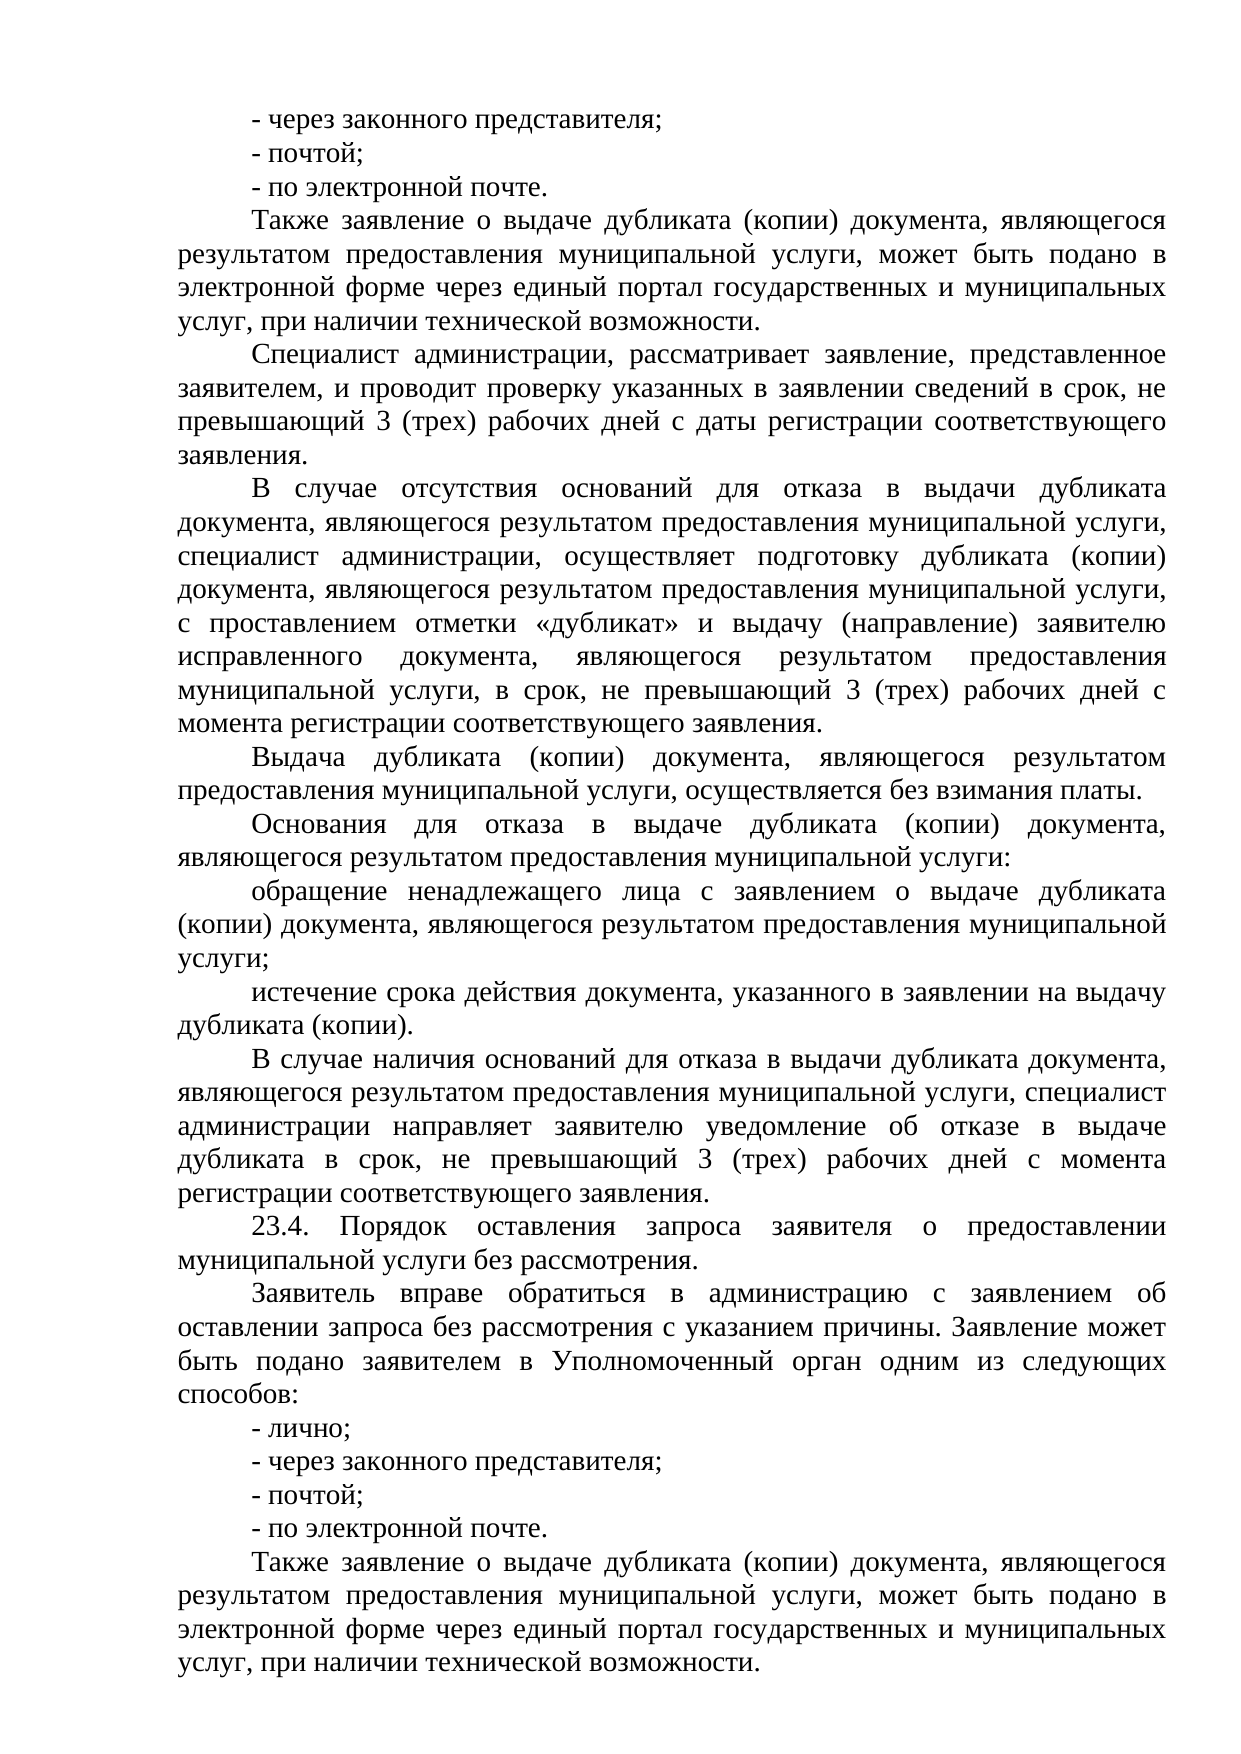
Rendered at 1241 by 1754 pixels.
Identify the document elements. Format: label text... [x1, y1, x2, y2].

text - по электронной почте. [177, 169, 1167, 202]
text - почтой; [177, 135, 1167, 169]
text Основания для отказа в выдаче дубликата (копии) документа, являющегося результатом предоставления муниципальной услуги: [177, 806, 1167, 873]
text 23.4. Порядок оставления запроса заявителя о предоставлении муниципальной услуги без рассмотрения. [177, 1208, 1167, 1276]
text - по электронной почте. [177, 1510, 1167, 1544]
text Специалист администрации, рассматривает заявление, представленное заявителем, и проводит проверку указанных в заявлении сведений в срок, не превышающий 3 (трех) рабочих дней с даты регистрации соответствующего заявления. [177, 336, 1167, 471]
text обращение ненадлежащего лица с заявлением о выдаче дубликата (копии) документа, являющегося результатом предоставления муниципальной услуги; [177, 873, 1167, 974]
text В случае наличия оснований для отказа в выдачи дубликата документа, являющегося результатом предоставления муниципальной услуги, специалист администрации направляет заявителю уведомление об отказе в выдаче дубликата в срок, не превышающий 3 (трех) рабочих дней с момента регистрации соответствующего заявления. [177, 1041, 1167, 1208]
text - лично; [177, 1410, 1167, 1443]
text Выдача дубликата (копии) документа, являющегося результатом предоставления муниципальной услуги, осуществляется без взимания платы. [177, 739, 1167, 806]
text Также заявление о выдаче дубликата (копии) документа, являющегося результатом предоставления муниципальной услуги, может быть подано в электронной форме через единый портал государственных и муниципальных услуг, при наличии технической возможности. [177, 202, 1167, 336]
text - через законного представителя; [177, 102, 1167, 135]
text - через законного представителя; [177, 1443, 1167, 1477]
text - почтой; [177, 1477, 1167, 1510]
text Также заявление о выдаче дубликата (копии) документа, являющегося результатом предоставления муниципальной услуги, может быть подано в электронной форме через единый портал государственных и муниципальных услуг, при наличии технической возможности. [177, 1544, 1167, 1678]
text В случае отсутствия оснований для отказа в выдачи дубликата документа, являющегося результатом предоставления муниципальной услуги, специалист администрации, осуществляет подготовку дубликата (копии) документа, являющегося результатом предоставления муниципальной услуги, с проставлением отметки «дубликат» и выдачу (направление) заявителю исправленного документа, являющегося результатом предоставления муниципальной услуги, в срок, не превышающий 3 (трех) рабочих дней с момента регистрации соответствующего заявления. [177, 471, 1167, 739]
text Заявитель вправе обратиться в администрацию с заявлением об оставлении запроса без рассмотрения с указанием причины. Заявление может быть подано заявителем в Уполномоченный орган одним из следующих способов: [177, 1276, 1167, 1410]
text истечение срока действия документа, указанного в заявлении на выдачу дубликата (копии). [177, 974, 1167, 1041]
